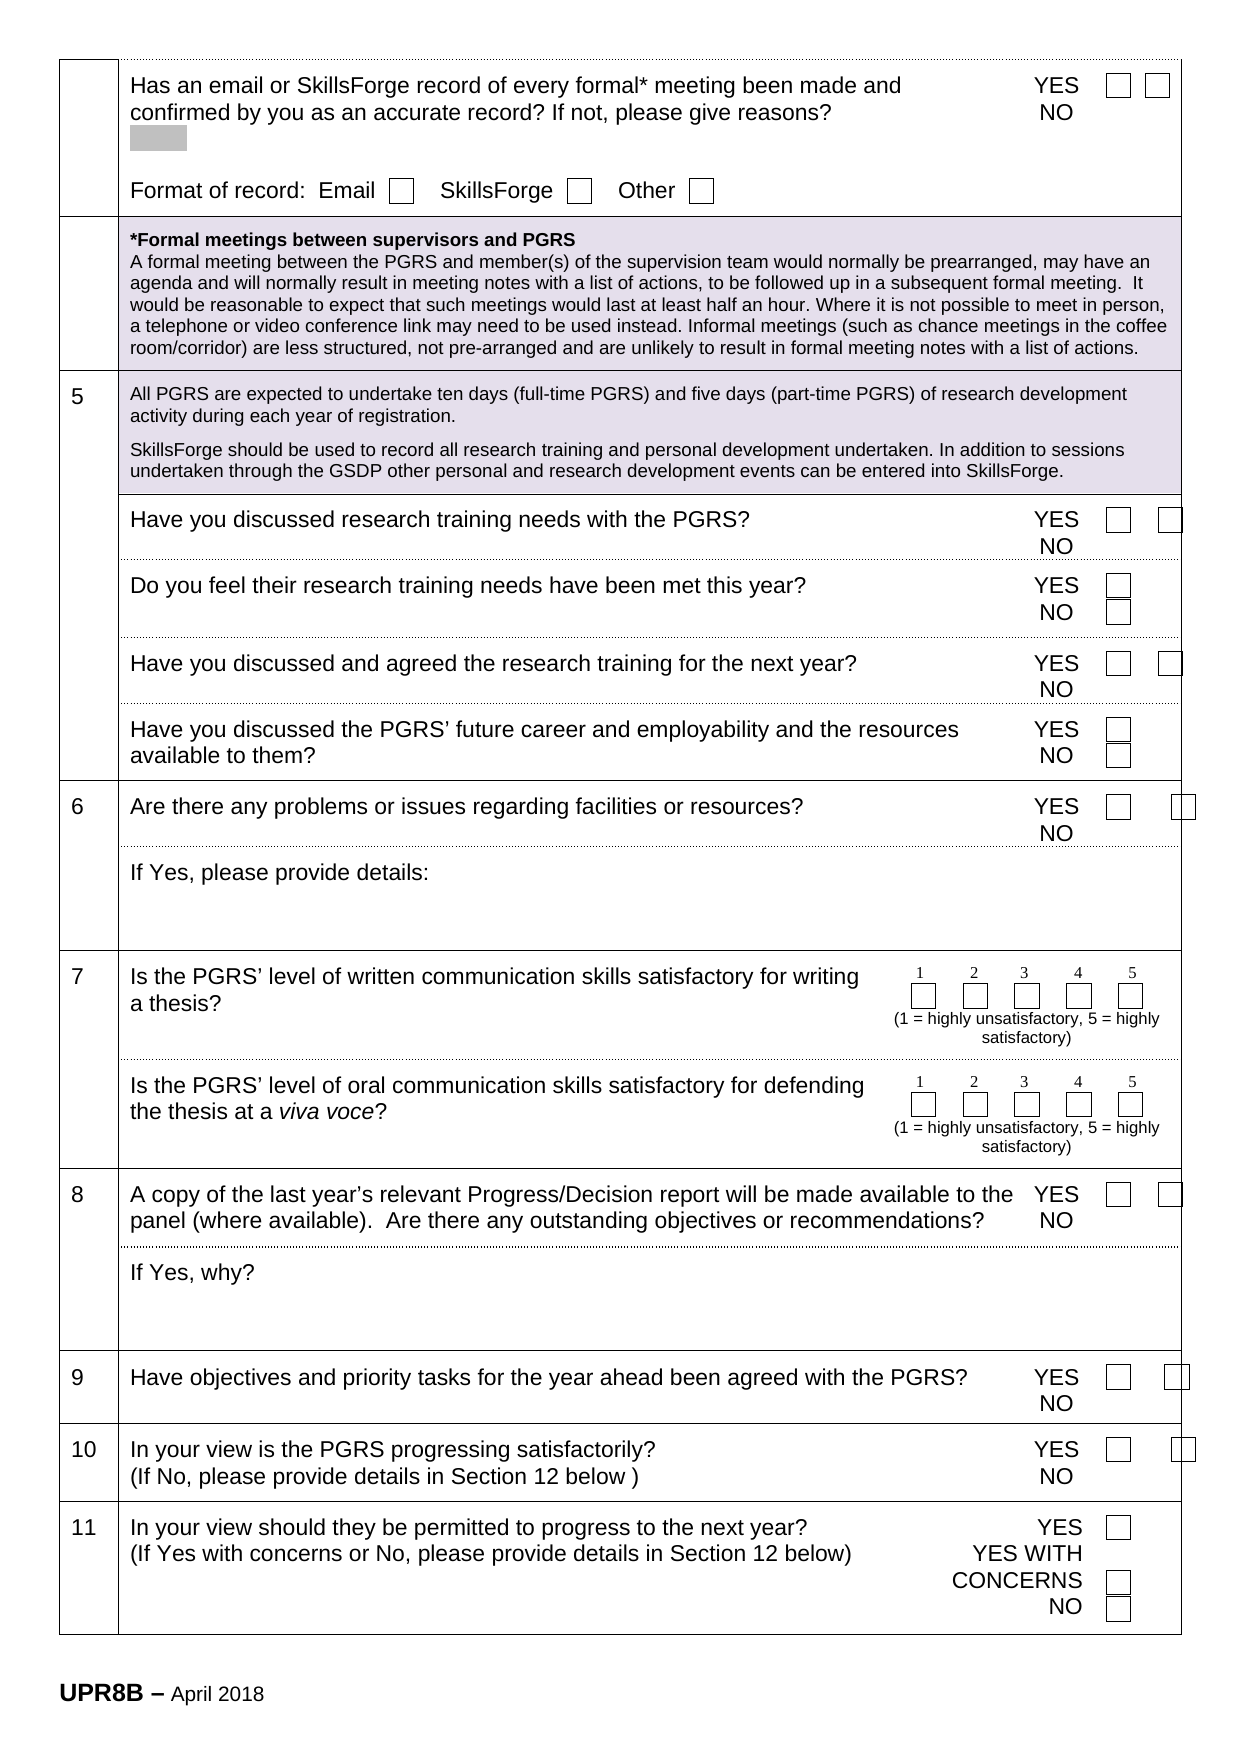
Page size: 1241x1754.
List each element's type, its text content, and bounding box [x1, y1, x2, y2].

table_cell [1094, 1351, 1181, 1423]
table_cell Has an email or SkillsForge record of every formal* meeting been made and confirmed by you as an accurate record? If not, please give reasons? Format of record: Email SkillsForge Other [119, 59, 1019, 216]
table_cell YES NO [1019, 703, 1094, 780]
table_cell 9 [60, 1351, 118, 1423]
table_cell [1094, 637, 1181, 703]
table_cell 1 2 3 4 5 (1 = highly unsatisfactory, 5 = highly satisfactory) [872, 1059, 1181, 1168]
table_cell Is the PGRS’ level of written communication skills satisfactory for writing a thesis? [119, 951, 872, 1059]
table_cell Do you feel their research training needs have been met this year? [119, 559, 1019, 637]
table_cell Have you discussed and agreed the research training for the next year? [119, 637, 1019, 703]
table_cell YES NO [1019, 1351, 1094, 1423]
table_cell All PGRS are expected to undertake ten days (full-time PGRS) and five days (part-time PGRS) of research development activity during each year of registration. SkillsForge should be used to record all research training and personal development undertaken. In addition to sessions undertaken through the GSDP other personal and research development events can be entered into SkillsForge. [119, 371, 1181, 493]
table_cell 8 [60, 1169, 118, 1350]
table_cell 11 [60, 1502, 118, 1634]
table_cell YES NO [1019, 495, 1094, 559]
table_cell [1094, 703, 1181, 780]
table_cell YES NO [1019, 637, 1094, 703]
table_cell YES NO [1019, 59, 1094, 216]
table_cell Have you discussed research training needs with the PGRS? [119, 495, 1019, 559]
table_cell YES NO [1019, 1424, 1094, 1501]
table_cell [1094, 781, 1181, 846]
table_cell If Yes, why? [119, 1246, 1019, 1350]
table_cell Are there any problems or issues regarding facilities or resources? [119, 781, 1019, 846]
table_cell Have objectives and priority tasks for the year ahead been agreed with the PGRS? [119, 1351, 1019, 1423]
table_cell YES NO [1019, 781, 1094, 846]
table_cell [1094, 559, 1181, 637]
table_cell [1019, 846, 1181, 950]
table_cell Is the PGRS’ level of oral communication skills satisfactory for defending the thesis at a viva voce? [119, 1059, 872, 1168]
table_cell [1094, 59, 1181, 216]
table_cell If Yes, please provide details: [119, 846, 1019, 950]
table_cell YES NO [1019, 559, 1094, 637]
table_cell [1019, 1246, 1181, 1350]
table_cell 7 [60, 951, 118, 1168]
table_cell [60, 217, 118, 370]
table_cell [1094, 1424, 1181, 1501]
table_cell YES NO [1019, 1169, 1094, 1246]
table_cell *Formal meetings between supervisors and PGRS A formal meeting between the PGRS and member(s) of the supervision team would normally be prearranged, may have an agenda and will normally result in meeting notes with a list of actions, to be followed up in a subsequent formal meeting. It would be reasonable to expect that such meetings would last at least half an hour. Where it is not possible to meet in person, a telephone or video conference link may need to be used instead. Informal meetings (such as chance meetings in the coffee room/corridor) are less structured, not pre-arranged and are unlikely to result in formal meeting notes with a list of actions. [119, 217, 1181, 370]
table_cell 6 [60, 781, 118, 950]
table_cell YES YES WITH CONCERNS NO [931, 1502, 1094, 1634]
table_cell Have you discussed the PGRS’ future career and employability and the resources available to them? [119, 703, 1019, 780]
table_cell In your view should they be permitted to progress to the next year? (If Yes with concerns or No, please provide details in Section 12 below) [119, 1502, 931, 1634]
table_cell A copy of the last year’s relevant Progress/Decision report will be made available to the panel (where available). Are there any outstanding objectives or recommendations? [119, 1169, 1019, 1246]
table_cell In your view is the PGRS progressing satisfactorily? (If No, please provide details in Section 12 below ) [119, 1424, 1019, 1501]
table_cell 10 [60, 1424, 118, 1501]
table_cell [1094, 1169, 1181, 1246]
table_cell 1 2 3 4 5 (1 = highly unsatisfactory, 5 = highly satisfactory) [872, 951, 1181, 1059]
table_cell [1094, 495, 1181, 559]
table_cell 5 [60, 371, 118, 780]
table_cell [1094, 1502, 1181, 1634]
